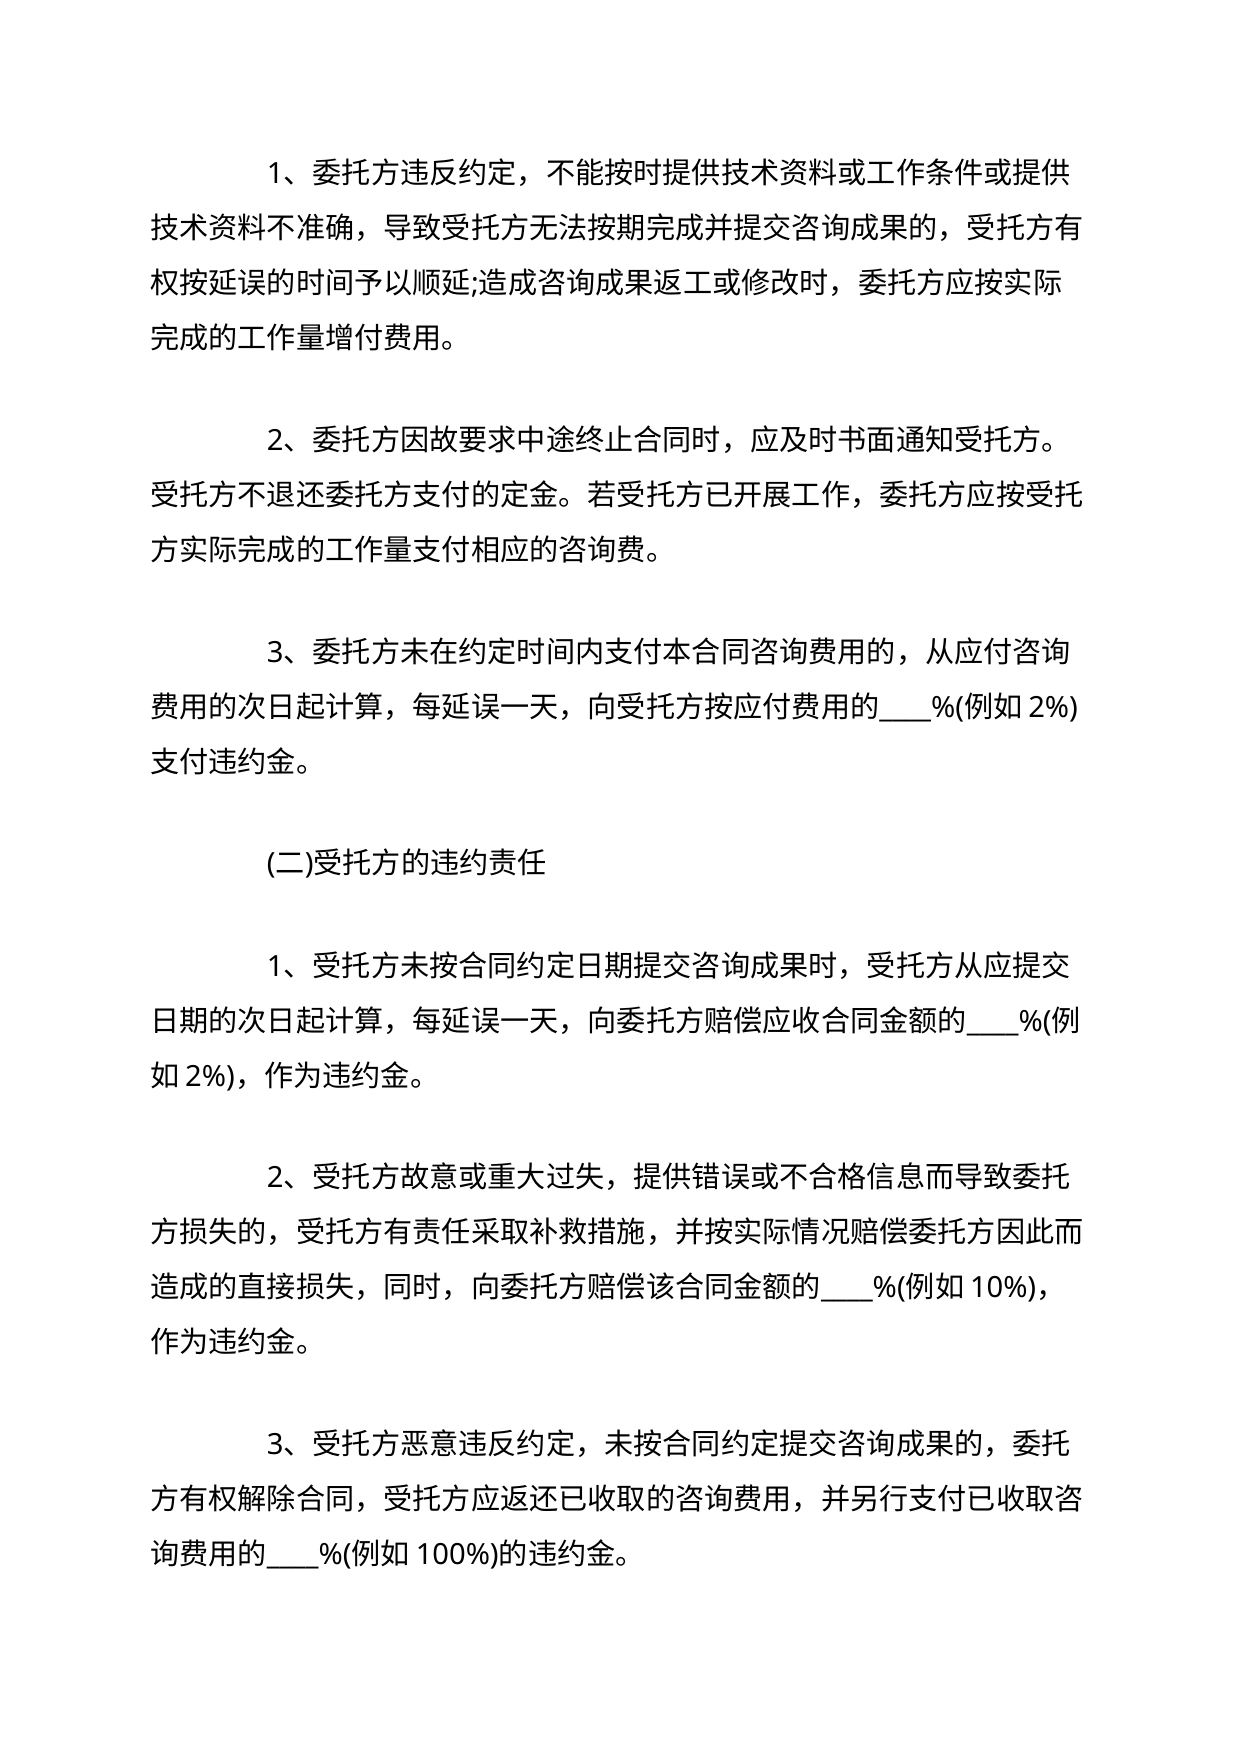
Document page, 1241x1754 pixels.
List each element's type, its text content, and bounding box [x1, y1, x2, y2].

text (二)受托方的违约责任 [150, 840, 1090, 882]
text 2、委托方因故要求中途终止合同时，应及时书面通知受托方。受托方不退还委托方支付的定金。若受托方已开展工作，委托方应按受托方实际完成的工作量支付相应的咨询费。 [150, 417, 1090, 569]
text 2、受托方故意或重大过失，提供错误或不合格信息而导致委托方损失的，受托方有责任采取补救措施，并按实际情况赔偿委托方因此而造成的直接损失，同时，向委托方赔偿该合同金额的____%(例如10%)，作为违约金。 [150, 1154, 1090, 1361]
text 1、受托方未按合同约定日期提交咨询成果时，受托方从应提交日期的次日起计算，每延误一天，向委托方赔偿应收合同金额的____%(例如2%)，作为违约金。 [150, 942, 1090, 1094]
text 3、委托方未在约定时间内支付本合同咨询费用的，从应付咨询费用的次日起计算，每延误一天，向受托方按应付费用的____%(例如2%)支付违约金。 [150, 628, 1090, 781]
text 3、受托方恶意违反约定，未按合同约定提交咨询成果的，委托方有权解除合同，受托方应返还已收取的咨询费用，并另行支付已收取咨询费用的____%(例如100%)的违约金。 [150, 1421, 1090, 1573]
text 1、委托方违反约定，不能按时提供技术资料或工作条件或提供技术资料不准确，导致受托方无法按期完成并提交咨询成果的，受托方有权按延误的时间予以顺延;造成咨询成果返工或修改时，委托方应按实际完成的工作量增付费用。 [150, 150, 1090, 357]
